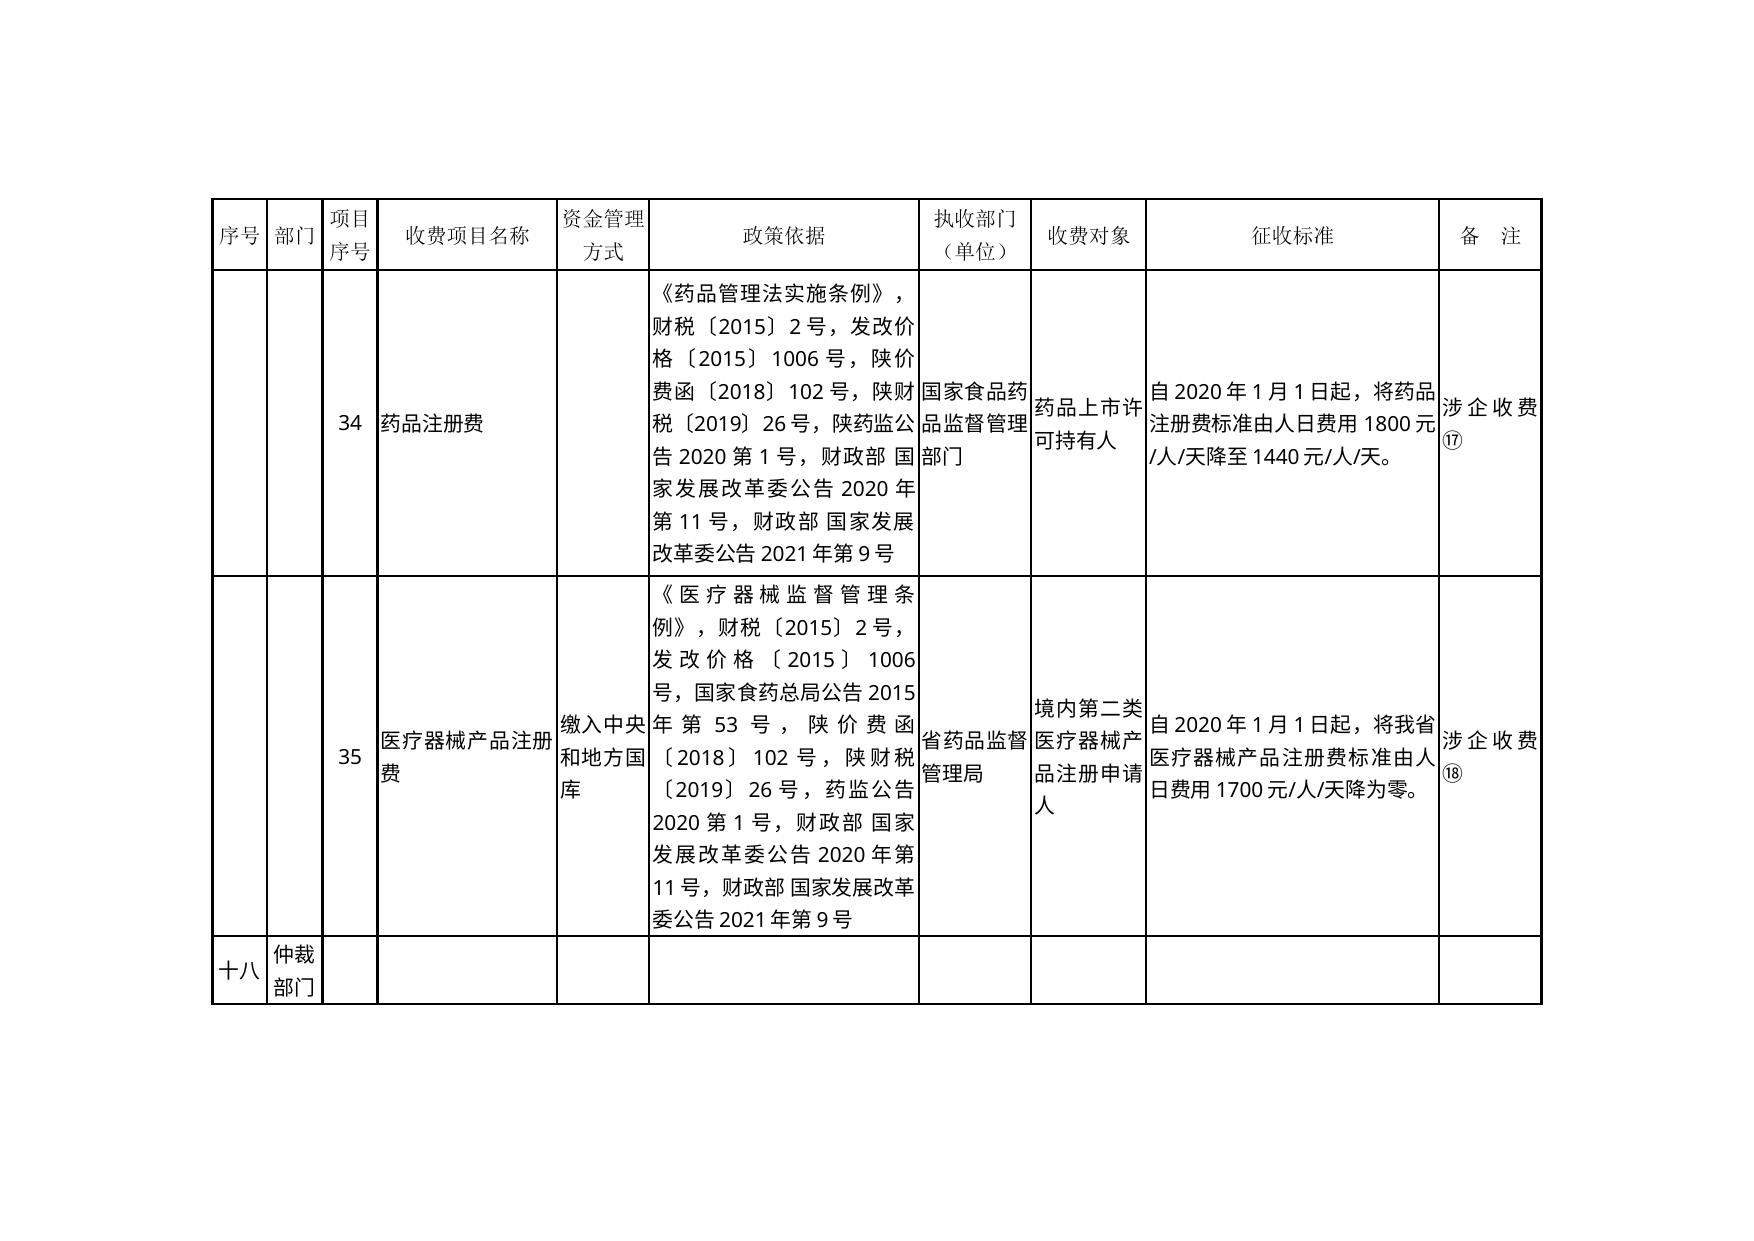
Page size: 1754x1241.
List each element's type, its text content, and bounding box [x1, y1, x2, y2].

table_cell 缴入中央和地方国库 [558, 577, 648, 935]
table_cell [268, 271, 321, 575]
table_cell 药品上市许可持有人 [1032, 271, 1145, 575]
table_cell [379, 937, 556, 1003]
table_cell 自2020年1月1日起，将我省医疗器械产品注册费标准由人日费用1700元/人/天降为零。 [1147, 577, 1438, 935]
table_cell [1032, 937, 1145, 1003]
table_cell [268, 577, 321, 935]
table_cell 国家食品药品监督管理部门 [920, 271, 1030, 575]
table_header 政策依据 [650, 200, 918, 268]
table_header 征收标准 [1147, 200, 1438, 268]
table_cell [324, 937, 376, 1003]
table_cell [214, 577, 266, 935]
table_cell 十八 [214, 937, 266, 1003]
table_header 备 注 [1440, 200, 1540, 268]
table_header 资金管理方式 [558, 200, 648, 268]
table_header 执收部门（单位） [920, 200, 1030, 268]
table_cell 自2020年1月1日起，将药品注册费标准由人日费用1800元/人/天降至1440元/人/天。 [1147, 271, 1438, 575]
table_cell 《医疗器械监督管理条例》，财税〔2015〕2号，发改价格〔2015〕1006号，国家食药总局公告2015年第53号，陕价费函〔2018〕102号，陕财税〔2019〕26号，药监公告2020第1号，财政部 国家发展改革委公告2020年第11号，财政部 国家发展改革委公告2021年第9号 [650, 577, 918, 935]
table_cell [920, 937, 1030, 1003]
table_cell [1440, 937, 1540, 1003]
table_cell 《药品管理法实施条例》，财税〔2015〕2号，发改价格〔2015〕1006号，陕价费函〔2018〕102号，陕财税〔2019〕26号，陕药监公告2020第1号，财政部 国家发展改革委公告2020年第11号，财政部 国家发展改革委公告2021年第9号 [650, 271, 918, 575]
table_cell 涉企收费⑱ [1440, 577, 1540, 935]
table_cell 涉企收费⑰ [1440, 271, 1540, 575]
table_cell 医疗器械产品注册费 [379, 577, 556, 935]
table_cell 34 [324, 271, 376, 575]
table_cell [1147, 937, 1438, 1003]
table_cell 35 [324, 577, 376, 935]
table_header 收费对象 [1032, 200, 1145, 268]
table_cell 境内第二类医疗器械产品注册申请人 [1032, 577, 1145, 935]
table_cell 药品注册费 [379, 271, 556, 575]
table_cell [558, 937, 648, 1003]
table_cell [650, 937, 918, 1003]
table_cell 省药品监督管理局 [920, 577, 1030, 935]
table_header 部门 [268, 200, 321, 268]
table_cell [558, 271, 648, 575]
table_cell 仲裁 部门 [268, 937, 321, 1003]
table_cell [214, 271, 266, 575]
table_header 项目序号 [324, 200, 376, 268]
table_header 序号 [214, 200, 266, 268]
table_header 收费项目名称 [379, 200, 556, 268]
